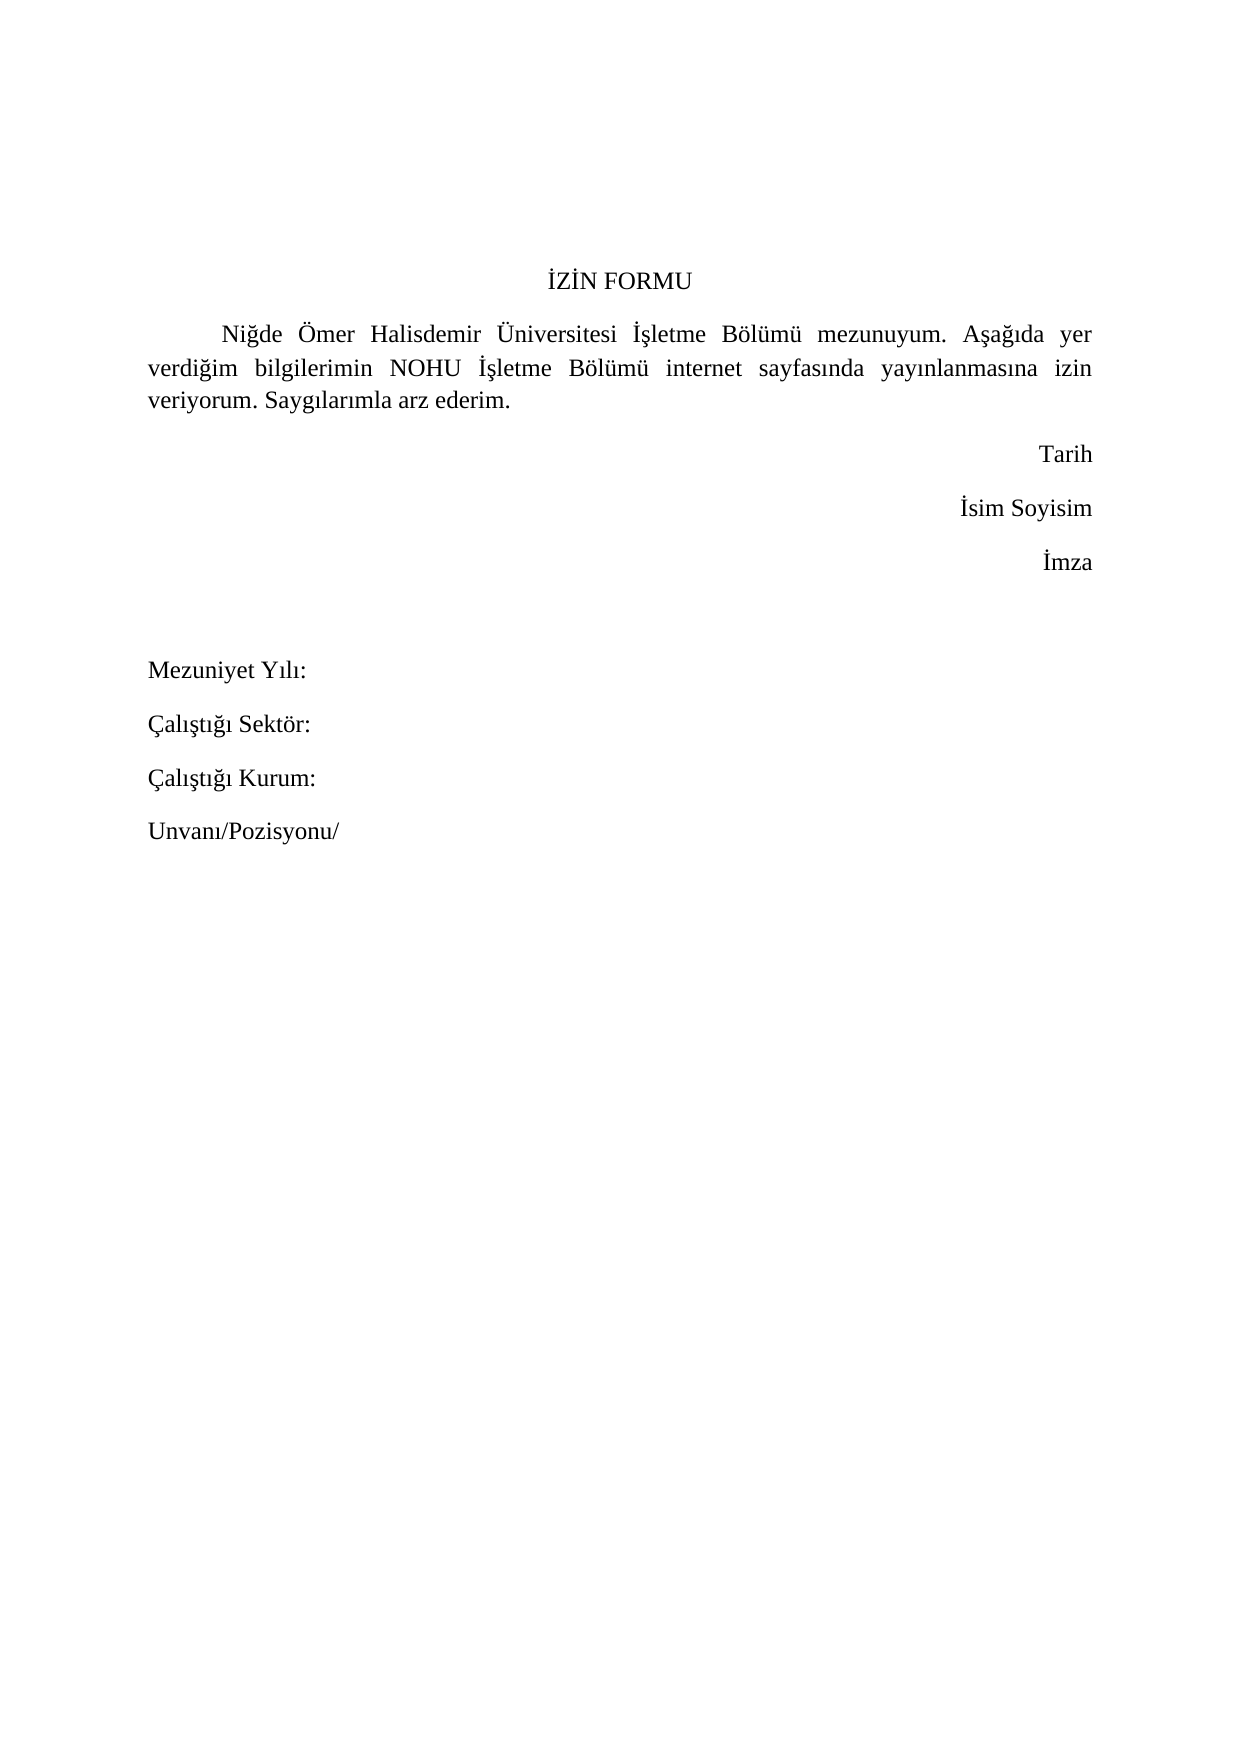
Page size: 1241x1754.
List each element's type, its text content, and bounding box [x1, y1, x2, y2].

text Tarih [148, 439, 1093, 468]
text Çalıştığı Sektör: [148, 709, 1093, 737]
text İmza [148, 547, 1093, 576]
text İsim Soyisim [148, 493, 1093, 522]
text Çalıştığı Kurum: [148, 763, 1093, 791]
text Niğde Ömer Halisdemir Üniversitesi İşletme Bölümü mezunuyum. Aşağıda yer verdiğim bilgilerimin NOHU İşletme Bölümü internet sayfasında yayınlanmasına izin veriyorum. Saygılarımla arz ederim. [148, 319, 1093, 414]
text Mezuniyet Yılı: [148, 655, 1093, 684]
text İZİN FORMU [148, 266, 1093, 294]
text Unvanı/Pozisyonu/ [148, 816, 1093, 845]
